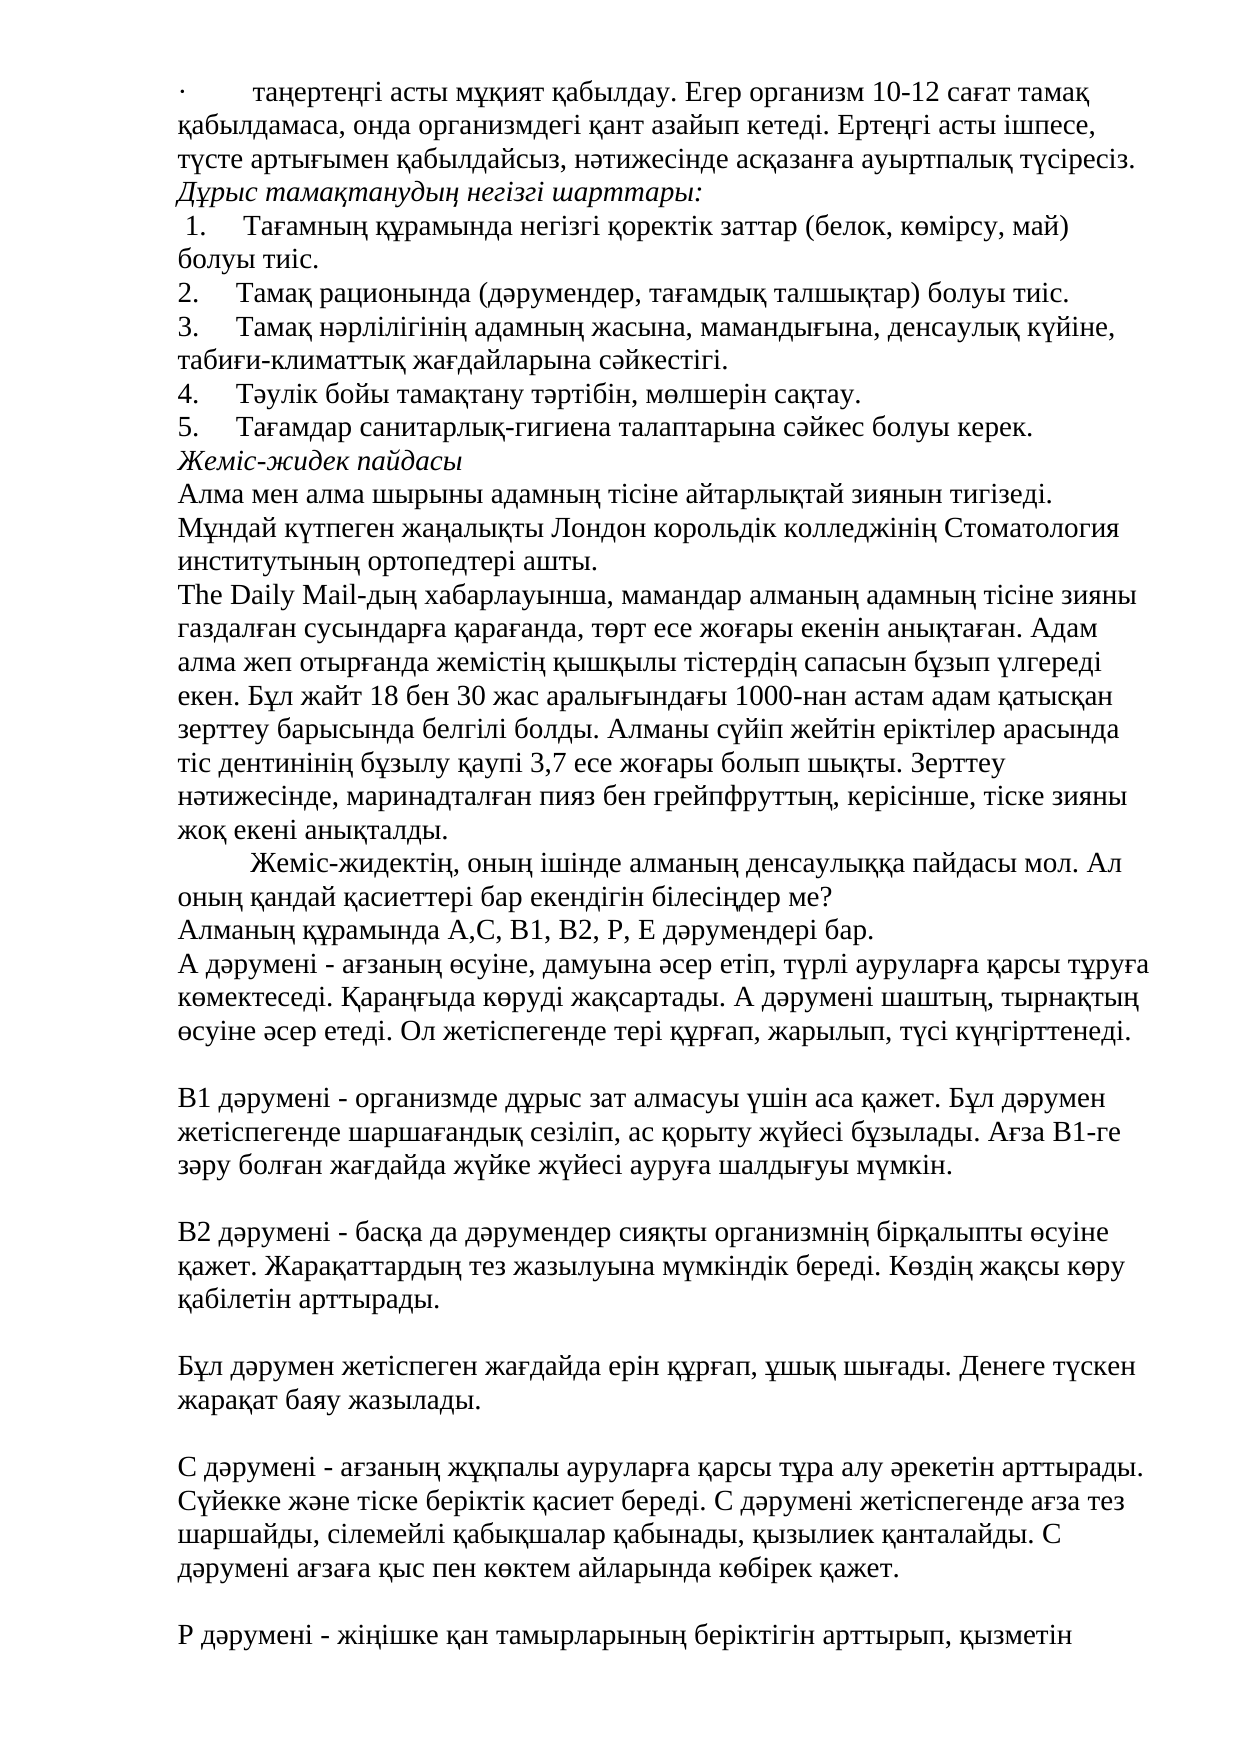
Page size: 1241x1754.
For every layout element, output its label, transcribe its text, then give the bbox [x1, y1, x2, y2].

text Дұрыс тамақтанудың негізгі шарттары: [177, 174, 1152, 208]
text 1. Тағамның құрамында негізгі қоректік заттар (белок, көмірсу, май) болуы тиіс. [177, 208, 1152, 275]
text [177, 845, 1152, 1650]
text · таңертеңгі асты мұқият қабылдау. Егер организм 10-12 сағат тамақ қабылдамаса, онда организмдегі қант азайып кетеді. Ертеңгі асты ішпесе, түсте артығымен қабылдайсыз, нәтижесінде асқазанға ауыртпалық түсіресіз. [177, 74, 1152, 174]
text 3. Тамақ нәрлілігінің адамның жасына, мамандығына, денсаулық күйіне, табиғи-климаттық жағдайларына сәйкестігі. [177, 309, 1152, 376]
text 5. Тағамдар санитарлық-гигиена талаптарына сәйкес болуы керек. [177, 409, 1152, 443]
text 4. Тәулік бойы тамақтану тәртібін, мөлшерін сақтау. [177, 376, 1152, 409]
text Алма мен алма шырыны адамның тісіне айтарлықтай зиянын тигізеді. Мұндай күтпеген жаңалықты Лондон корольдік колледжінің Стоматология институтының ортопедтері ашты. The Daily Mail-дың хабарлауынша, мамандар алманың адамның тісіне зияны газдалған сусындарға қарағанда, төрт есе жоғары екенін анықтаған. Адам алма жеп отырғанда жемістің қышқылы тістердің сапасын бұзып үлгереді екен. Бұл жайт 18 бен 30 жас аралығындағы 1000-нан астам адам қатысқан зерттеу барысында белгілі болды. Алманы сүйіп жейтін еріктілер арасында тіс дентинінің бұзылу қаупі 3,7 есе жоғары болып шықты. Зерттеу нәтижесінде, маринадталған пияз бен грейпфруттың, керісінше, тіске зияны жоқ екені анықталды. [177, 476, 1152, 845]
text 2. Тамақ рационында (дәрумендер, тағамдық талшықтар) болуы тиіс. [177, 275, 1152, 309]
text Жеміс-жидек пайдасы [177, 443, 1152, 476]
